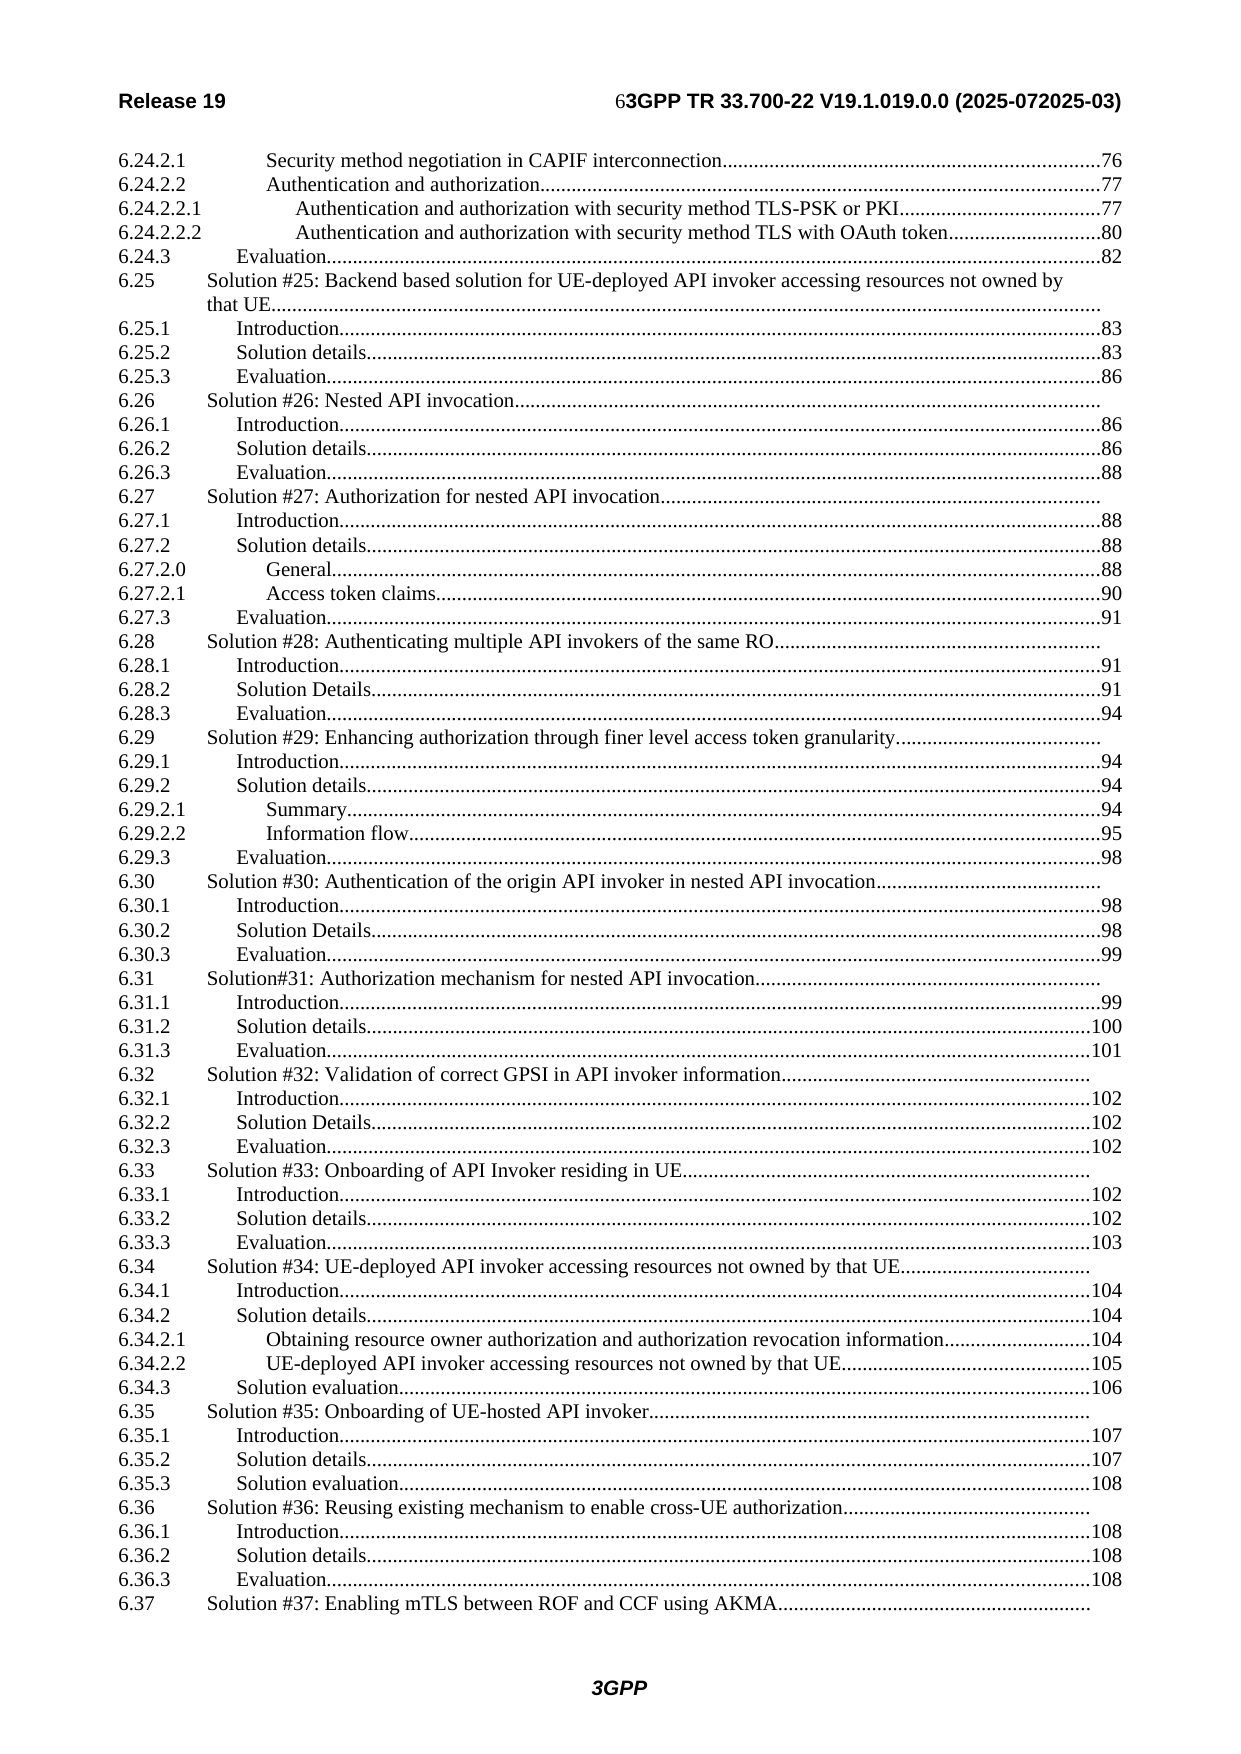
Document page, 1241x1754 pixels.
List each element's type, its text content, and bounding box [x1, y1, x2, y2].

text 6.30.3 Evaluation 99 [118, 942, 1122, 966]
text 6.24.2.2 Authentication and authorization 77 [118, 172, 1122, 196]
text 6.28.2 Solution Details 91 [118, 677, 1122, 701]
text 6.25 Solution #25: Backend based solution for UE-deployed API invoker accessing resources not owned by that UE 83 [118, 268, 1078, 316]
text 6.25.3 Evaluation 86 [118, 364, 1122, 388]
text 6.24.2.2.2 Authentication and authorization with security method TLS with OAuth token 80 [118, 220, 1122, 244]
text 6.37 Solution #37: Enabling mTLS between ROF and CCF using AKMA 109 [118, 1591, 1078, 1615]
text 6.29.2 Solution details 94 [118, 773, 1122, 797]
text 6.36.2 Solution details 108 [118, 1543, 1122, 1567]
text 6.36 Solution #36: Reusing existing mechanism to enable cross-UE authorization 108 [118, 1495, 1078, 1519]
text 6.33 Solution #33: Onboarding of API Invoker residing in UE 102 [118, 1158, 1078, 1182]
text 6.25.1 Introduction 83 [118, 316, 1122, 340]
text 6.26.1 Introduction 86 [118, 412, 1122, 436]
text 6.28.3 Evaluation 94 [118, 701, 1122, 725]
text 6.28 Solution #28: Authenticating multiple API invokers of the same RO 91 [118, 629, 1078, 653]
text 6.27.2.1 Access token claims 90 [118, 581, 1122, 605]
text 6.30.1 Introduction 98 [118, 893, 1122, 917]
text 6.34 Solution #34: UE-deployed API invoker accessing resources not owned by that UE 104 [118, 1254, 1078, 1278]
text 6.27 Solution #27: Authorization for nested API invocation 88 [118, 484, 1078, 508]
text 6.36.1 Introduction 108 [118, 1519, 1122, 1543]
text 6.35.3 Solution evaluation 108 [118, 1471, 1122, 1495]
text 6.35.2 Solution details 107 [118, 1447, 1122, 1471]
text 6.29.2.2 Information flow 95 [118, 821, 1122, 845]
text 6.29.2.1 Summary 94 [118, 797, 1122, 821]
text 6.31 Solution#31: Authorization mechanism for nested API invocation 99 [118, 966, 1078, 990]
text 6.29.3 Evaluation 98 [118, 845, 1122, 869]
text 6.34.2.1 Obtaining resource owner authorization and authorization revocation information 104 [118, 1327, 1122, 1351]
text 6.24.3 Evaluation 82 [118, 244, 1122, 268]
text 6.32.2 Solution Details 102 [118, 1110, 1122, 1134]
text 6.31.2 Solution details 100 [118, 1014, 1122, 1038]
text 6.34.3 Solution evaluation 106 [118, 1375, 1122, 1399]
text 6.35.1 Introduction 107 [118, 1423, 1122, 1447]
text 6.29.1 Introduction 94 [118, 749, 1122, 773]
text 6.31.1 Introduction 99 [118, 990, 1122, 1014]
text 6.33.1 Introduction 102 [118, 1182, 1122, 1206]
text 6.25.2 Solution details 83 [118, 340, 1122, 364]
text 6.27.3 Evaluation 91 [118, 605, 1122, 629]
text 6.27.2 Solution details 88 [118, 532, 1122, 557]
text 6.33.2 Solution details 102 [118, 1206, 1122, 1230]
text 6.34.2.2 UE-deployed API invoker accessing resources not owned by that UE 105 [118, 1351, 1122, 1375]
text 6.26.3 Evaluation 88 [118, 460, 1122, 484]
text 6.34.1 Introduction 104 [118, 1278, 1122, 1302]
text 6.32 Solution #32: Validation of correct GPSI in API invoker information 102 [118, 1062, 1078, 1086]
text 6.30.2 Solution Details 98 [118, 917, 1122, 942]
text 6.26 Solution #26: Nested API invocation 86 [118, 388, 1078, 412]
text 6.32.1 Introduction 102 [118, 1086, 1122, 1110]
text 6.31.3 Evaluation 101 [118, 1038, 1122, 1062]
text 6.34.2 Solution details 104 [118, 1302, 1122, 1327]
text 6.24.2.1 Security method negotiation in CAPIF interconnection 76 [118, 147, 1122, 172]
text 6.33.3 Evaluation 103 [118, 1230, 1122, 1254]
text 6.30 Solution #30: Authentication of the origin API invoker in nested API invocation 98 [118, 869, 1078, 893]
text 6.27.2.0 General 88 [118, 557, 1122, 581]
text 6.24.2.2.1 Authentication and authorization with security method TLS-PSK or PKI 77 [118, 196, 1122, 220]
text 6.32.3 Evaluation 102 [118, 1134, 1122, 1158]
text 6.28.1 Introduction 91 [118, 653, 1122, 677]
text 6.27.1 Introduction 88 [118, 508, 1122, 532]
text 6.35 Solution #35: Onboarding of UE-hosted API invoker 107 [118, 1399, 1078, 1423]
text 6.29 Solution #29: Enhancing authorization through finer level access token granularity. 94 [118, 725, 1078, 749]
text 6.36.3 Evaluation 108 [118, 1567, 1122, 1591]
text 6.26.2 Solution details 86 [118, 436, 1122, 460]
